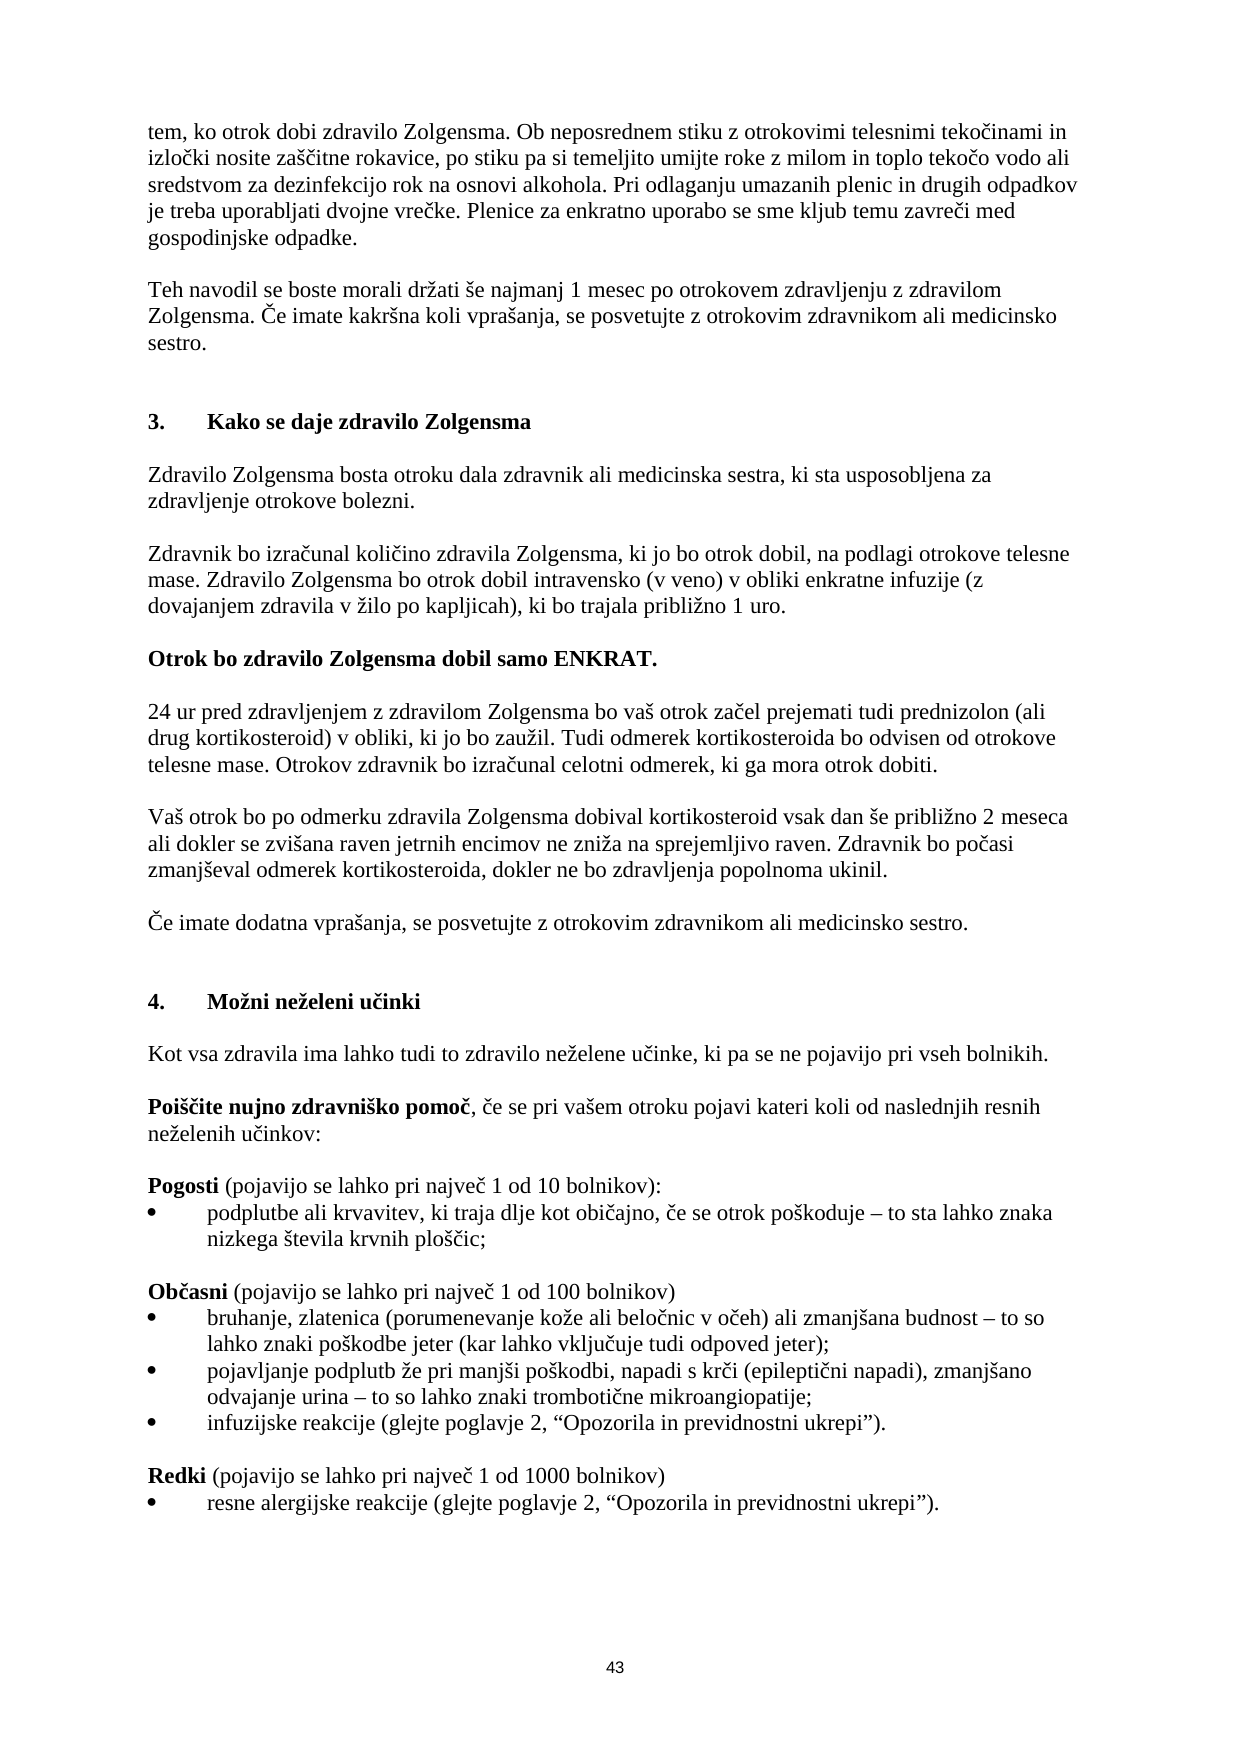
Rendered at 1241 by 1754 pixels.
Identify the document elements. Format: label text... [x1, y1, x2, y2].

list bruhanje, zlatenica (porumenevanje kože ali beločnic v očeh) ali zmanjšana budnost – to so lahko znaki poškodbe jeter (kar lahko vključuje tudi odpoved jeter); [148, 1304, 1092, 1357]
list podplutbe ali krvavitev, ki traja dlje kot običajno, če se otrok poškoduje – to sta lahko znaka nizkega števila krvnih ploščic; [148, 1199, 1092, 1251]
text Teh navodil se boste morali držati še najmanj 1 mesec po otrokovem zdravljenju z zdravilom Zolgensma. Če imate kakršna koli vprašanja, se posvetujte z otrokovim zdravnikom ali medicinsko sestro. [148, 276, 1092, 355]
text Redki (pojavijo se lahko pri največ 1 od 1000 bolnikov) [148, 1462, 1092, 1488]
text Če imate dodatna vprašanja, se posvetujte z otrokovim zdravnikom ali medicinsko sestro. [148, 909, 1092, 935]
text Pogosti (pojavijo se lahko pri največ 1 od 10 bolnikov): [148, 1172, 1092, 1199]
list pojavljanje podplutb že pri manjši poškodbi, napadi s krči (epileptični napadi), zmanjšano odvajanje urina – to so lahko znaki trombotične mikroangiopatije; [148, 1357, 1092, 1409]
text Zdravilo Zolgensma bosta otroku dala zdravnik ali medicinska sestra, ki sta usposobljena za zdravljenje otrokove bolezni. [148, 461, 1092, 513]
text 24 ur pred zdravljenjem z zdravilom Zolgensma bo vaš otrok začel prejemati tudi prednizolon (ali drug kortikosteroid) v obliki, ki jo bo zaužil. Tudi odmerek kortikosteroida bo odvisen od otrokove telesne mase. Otrokov zdravnik bo izračunal celotni odmerek, ki ga mora otrok dobiti. [148, 698, 1092, 777]
text Poiščite nujno zdravniško pomoč, če se pri vašem otroku pojavi kateri koli od naslednjih resnih neželenih učinkov: [148, 1093, 1092, 1146]
text Zdravnik bo izračunal količino zdravila Zolgensma, ki jo bo otrok dobil, na podlagi otrokove telesne mase. Zdravilo Zolgensma bo otrok dobil intravensko (v veno) v obliki enkratne infuzije (z dovajanjem zdravila v žilo po kapljicah), ki bo trajala približno 1 uro. [148, 540, 1092, 619]
text 4. Možni neželeni učinki [148, 988, 1092, 1014]
text Vaš otrok bo po odmerku zdravila Zolgensma dobival kortikosteroid vsak dan še približno 2 meseca ali dokler se zvišana raven jetrnih encimov ne zniža na sprejemljivo raven. Zdravnik bo počasi zmanjševal odmerek kortikosteroida, dokler ne bo zdravljenja popolnoma ukinil. [148, 803, 1092, 882]
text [148, 118, 1092, 250]
text 3. Kako se daje zdravilo Zolgensma [148, 408, 1092, 434]
list resne alergijske reakcije (glejte poglavje 2, “Opozorila in previdnostni ukrepi”). [148, 1488, 1092, 1515]
list infuzijske reakcije (glejte poglavje 2, “Opozorila in previdnostni ukrepi”). [148, 1409, 1092, 1436]
text Občasni (pojavijo se lahko pri največ 1 od 100 bolnikov) [148, 1278, 1092, 1304]
text Kot vsa zdravila ima lahko tudi to zdravilo neželene učinke, ki pa se ne pojavijo pri vseh bolnikih. [148, 1041, 1092, 1067]
text Otrok bo zdravilo Zolgensma dobil samo ENKRAT. [148, 645, 1092, 672]
